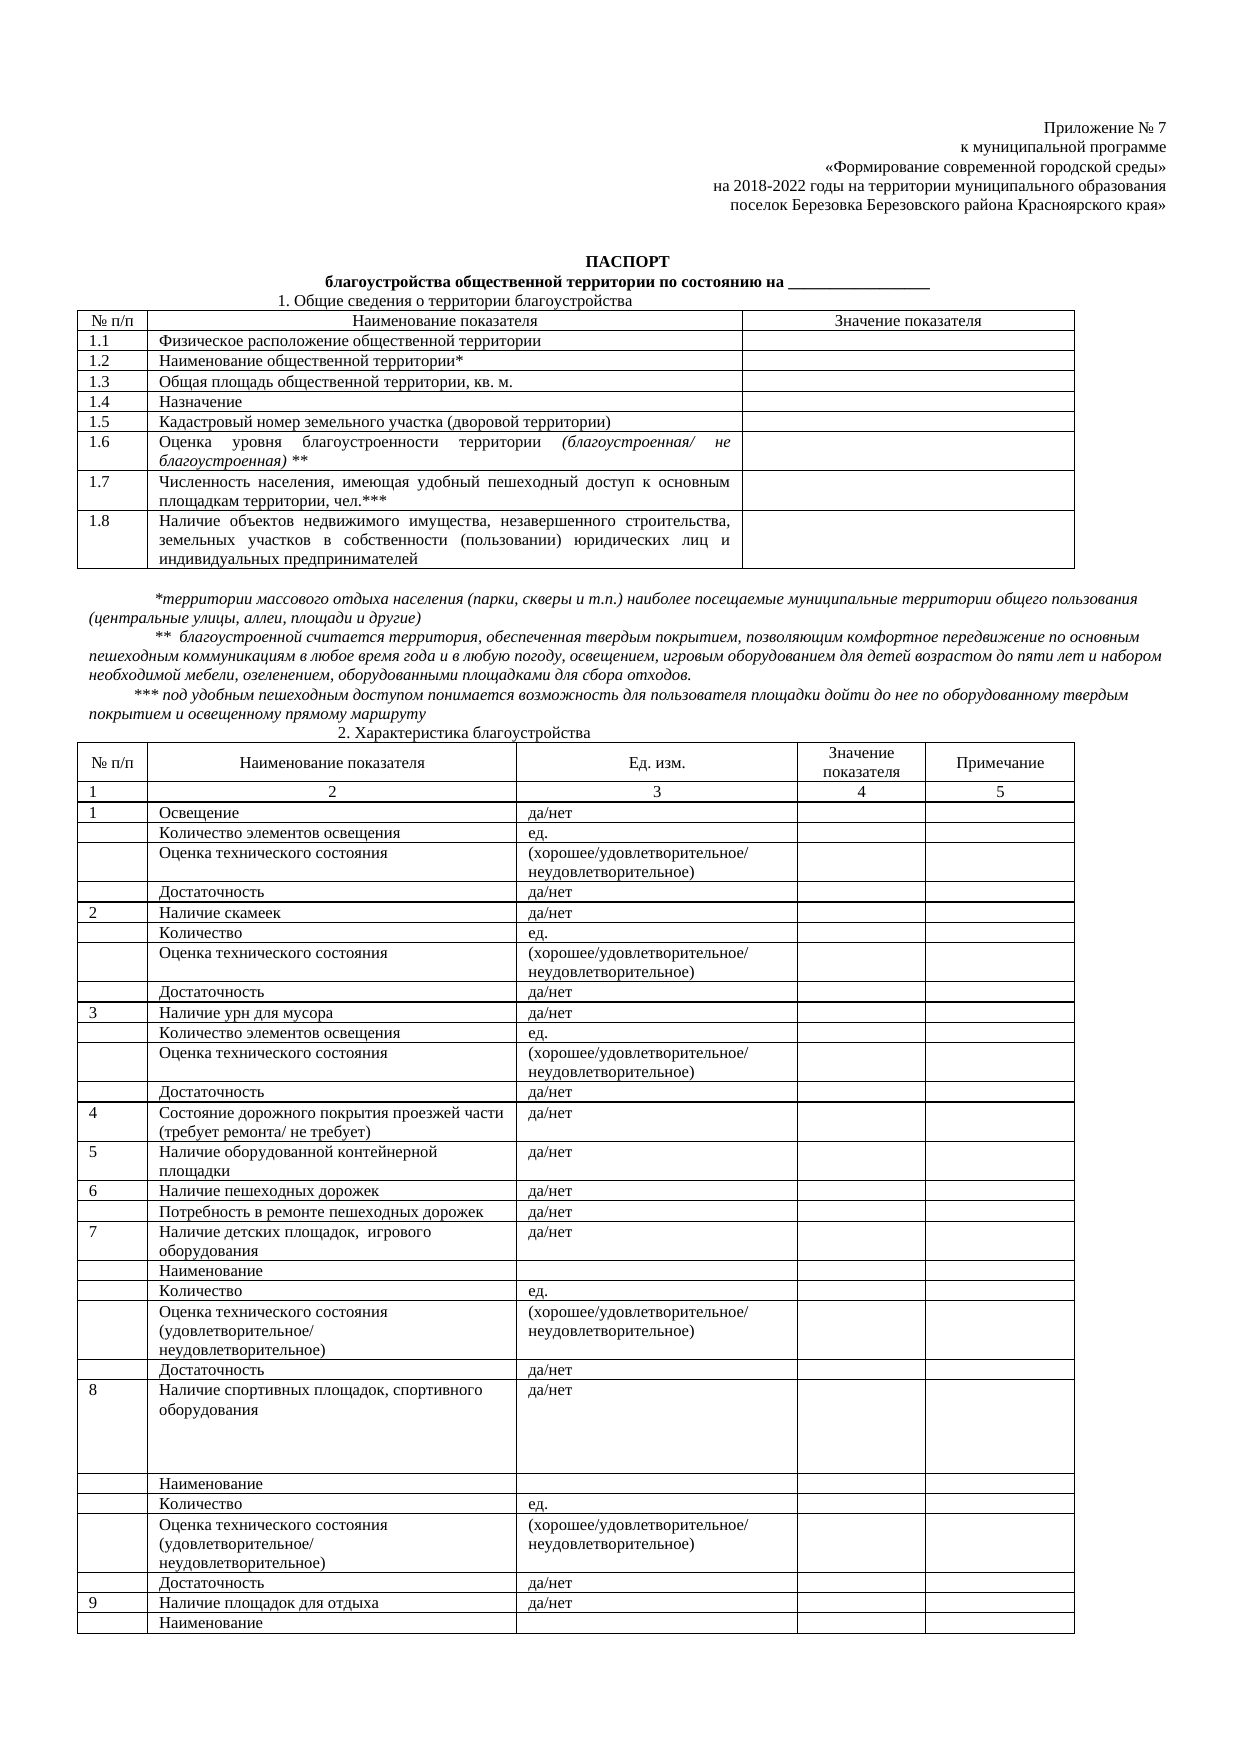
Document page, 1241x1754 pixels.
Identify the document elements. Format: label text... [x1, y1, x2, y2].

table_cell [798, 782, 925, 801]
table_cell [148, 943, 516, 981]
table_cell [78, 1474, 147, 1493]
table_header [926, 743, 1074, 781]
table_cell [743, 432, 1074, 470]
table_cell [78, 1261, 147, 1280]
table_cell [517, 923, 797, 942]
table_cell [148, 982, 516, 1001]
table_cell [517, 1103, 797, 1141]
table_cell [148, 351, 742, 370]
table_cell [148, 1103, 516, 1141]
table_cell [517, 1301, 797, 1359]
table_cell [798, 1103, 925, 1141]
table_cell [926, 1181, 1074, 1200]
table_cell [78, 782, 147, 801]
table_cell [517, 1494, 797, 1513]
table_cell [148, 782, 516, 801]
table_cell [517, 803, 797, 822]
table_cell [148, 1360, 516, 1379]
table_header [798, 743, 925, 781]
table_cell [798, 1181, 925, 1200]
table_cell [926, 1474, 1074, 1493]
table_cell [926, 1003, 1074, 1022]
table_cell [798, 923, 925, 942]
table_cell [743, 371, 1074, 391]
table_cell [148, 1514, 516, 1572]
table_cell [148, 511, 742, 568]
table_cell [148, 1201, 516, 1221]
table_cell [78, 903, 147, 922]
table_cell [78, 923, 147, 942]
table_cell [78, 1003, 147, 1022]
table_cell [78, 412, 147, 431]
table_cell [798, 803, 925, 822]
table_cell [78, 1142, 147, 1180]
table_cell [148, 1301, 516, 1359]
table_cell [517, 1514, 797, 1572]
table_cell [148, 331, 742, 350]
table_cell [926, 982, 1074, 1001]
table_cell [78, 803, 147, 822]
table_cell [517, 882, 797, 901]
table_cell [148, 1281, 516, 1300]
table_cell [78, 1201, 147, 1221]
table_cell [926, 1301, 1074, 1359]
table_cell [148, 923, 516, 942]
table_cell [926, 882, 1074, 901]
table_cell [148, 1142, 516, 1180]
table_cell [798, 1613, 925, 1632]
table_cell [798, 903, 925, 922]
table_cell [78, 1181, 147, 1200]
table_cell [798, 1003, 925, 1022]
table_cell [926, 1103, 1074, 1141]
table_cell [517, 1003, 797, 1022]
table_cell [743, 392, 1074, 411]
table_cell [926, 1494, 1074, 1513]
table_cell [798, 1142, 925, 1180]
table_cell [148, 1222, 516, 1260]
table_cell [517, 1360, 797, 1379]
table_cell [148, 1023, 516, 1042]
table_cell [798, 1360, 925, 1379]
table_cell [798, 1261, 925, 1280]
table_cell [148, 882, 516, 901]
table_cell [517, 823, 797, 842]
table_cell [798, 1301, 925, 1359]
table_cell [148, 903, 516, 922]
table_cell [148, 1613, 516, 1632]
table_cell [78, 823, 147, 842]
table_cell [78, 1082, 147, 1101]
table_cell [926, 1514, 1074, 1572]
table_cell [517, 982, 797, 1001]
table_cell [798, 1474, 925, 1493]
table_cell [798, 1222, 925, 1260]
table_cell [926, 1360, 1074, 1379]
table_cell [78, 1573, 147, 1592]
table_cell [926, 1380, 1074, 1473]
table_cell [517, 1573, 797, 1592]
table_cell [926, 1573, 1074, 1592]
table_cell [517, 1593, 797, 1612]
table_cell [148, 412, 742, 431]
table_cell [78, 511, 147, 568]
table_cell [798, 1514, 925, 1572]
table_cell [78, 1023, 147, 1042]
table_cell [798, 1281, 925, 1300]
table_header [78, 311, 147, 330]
text 1. Общие сведения о территории благоустройства [89, 291, 1166, 310]
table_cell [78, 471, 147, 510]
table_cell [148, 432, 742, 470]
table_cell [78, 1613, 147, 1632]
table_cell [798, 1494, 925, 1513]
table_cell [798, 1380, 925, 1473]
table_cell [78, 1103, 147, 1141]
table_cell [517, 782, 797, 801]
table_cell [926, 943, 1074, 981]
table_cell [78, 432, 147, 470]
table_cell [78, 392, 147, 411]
text Приложение № 7 [89, 118, 1166, 137]
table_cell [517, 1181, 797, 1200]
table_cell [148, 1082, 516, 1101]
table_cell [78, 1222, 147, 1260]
text на 2018-2022 годы на территории муниципального образования [89, 176, 1166, 195]
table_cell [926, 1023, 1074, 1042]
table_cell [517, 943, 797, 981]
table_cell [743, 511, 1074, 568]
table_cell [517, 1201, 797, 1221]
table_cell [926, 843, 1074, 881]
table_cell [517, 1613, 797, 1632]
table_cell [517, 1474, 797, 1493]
text *** под удобным пешеходным доступом понимается возможность для пользователя площадки дойти до нее по оборудованному твердым покрытием и освещенному прямому маршруту [89, 684, 1166, 723]
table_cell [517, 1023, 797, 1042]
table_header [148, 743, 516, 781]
text к муниципальной программе [89, 137, 1166, 156]
text поселок Березовка Березовского района Красноярского края» [164, 195, 1166, 214]
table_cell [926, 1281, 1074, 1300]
text ПАСПОРТ [89, 252, 1166, 271]
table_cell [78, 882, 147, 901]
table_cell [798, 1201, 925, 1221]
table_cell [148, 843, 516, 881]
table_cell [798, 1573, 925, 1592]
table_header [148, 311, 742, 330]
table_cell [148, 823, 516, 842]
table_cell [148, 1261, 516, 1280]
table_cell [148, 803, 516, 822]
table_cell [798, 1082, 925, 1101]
text «Формирование современной городской среды» [164, 156, 1166, 176]
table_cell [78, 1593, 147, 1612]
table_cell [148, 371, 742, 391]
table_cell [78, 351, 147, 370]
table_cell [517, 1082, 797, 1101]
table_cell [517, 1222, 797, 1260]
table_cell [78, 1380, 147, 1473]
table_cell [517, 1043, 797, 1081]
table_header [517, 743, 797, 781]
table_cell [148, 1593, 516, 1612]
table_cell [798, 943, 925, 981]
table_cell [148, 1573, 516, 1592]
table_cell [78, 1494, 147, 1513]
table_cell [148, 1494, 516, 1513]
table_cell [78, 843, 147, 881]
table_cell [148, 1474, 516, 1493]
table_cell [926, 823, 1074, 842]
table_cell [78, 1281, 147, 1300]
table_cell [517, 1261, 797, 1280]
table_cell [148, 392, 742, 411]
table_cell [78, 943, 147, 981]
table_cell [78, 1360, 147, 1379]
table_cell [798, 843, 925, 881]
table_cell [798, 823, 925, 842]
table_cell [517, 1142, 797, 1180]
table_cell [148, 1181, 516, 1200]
text *территории массового отдыха населения (парки, скверы и т.п.) наиболее посещаемые муниципальные территории общего пользования (центральные улицы, аллеи, площади и другие) [89, 588, 1166, 627]
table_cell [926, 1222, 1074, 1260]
text ** благоустроенной считается территория, обеспеченная твердым покрытием, позволяющим комфортное передвижение по основным пешеходным коммуникациям в любое время года и в любую погоду, освещением, игровым оборудованием для детей возрастом до пяти лет и набором необходимой мебели, озеленением, оборудованными площадками для сбора отходов. [89, 627, 1166, 684]
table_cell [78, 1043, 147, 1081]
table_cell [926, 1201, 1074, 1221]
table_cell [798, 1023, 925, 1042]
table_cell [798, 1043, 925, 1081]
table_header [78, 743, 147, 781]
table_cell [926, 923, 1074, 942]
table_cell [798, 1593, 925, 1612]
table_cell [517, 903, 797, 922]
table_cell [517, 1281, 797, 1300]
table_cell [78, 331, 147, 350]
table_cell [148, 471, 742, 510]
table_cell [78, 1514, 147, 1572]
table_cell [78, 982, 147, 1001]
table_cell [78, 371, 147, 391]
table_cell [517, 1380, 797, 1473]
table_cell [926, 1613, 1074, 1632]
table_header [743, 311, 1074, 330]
text благоустройства общественной территории по состоянию на _________________ [89, 271, 1166, 291]
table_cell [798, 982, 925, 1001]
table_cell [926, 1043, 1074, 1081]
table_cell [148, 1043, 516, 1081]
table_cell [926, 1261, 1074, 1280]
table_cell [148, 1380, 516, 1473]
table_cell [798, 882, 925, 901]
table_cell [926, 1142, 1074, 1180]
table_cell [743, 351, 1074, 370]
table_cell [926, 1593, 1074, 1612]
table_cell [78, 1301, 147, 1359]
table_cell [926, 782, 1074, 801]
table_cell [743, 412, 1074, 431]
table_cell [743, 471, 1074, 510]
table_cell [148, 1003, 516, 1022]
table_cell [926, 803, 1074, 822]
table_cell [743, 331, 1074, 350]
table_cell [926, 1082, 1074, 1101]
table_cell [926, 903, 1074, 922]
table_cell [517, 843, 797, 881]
text 2. Характеристика благоустройства [89, 723, 1166, 742]
